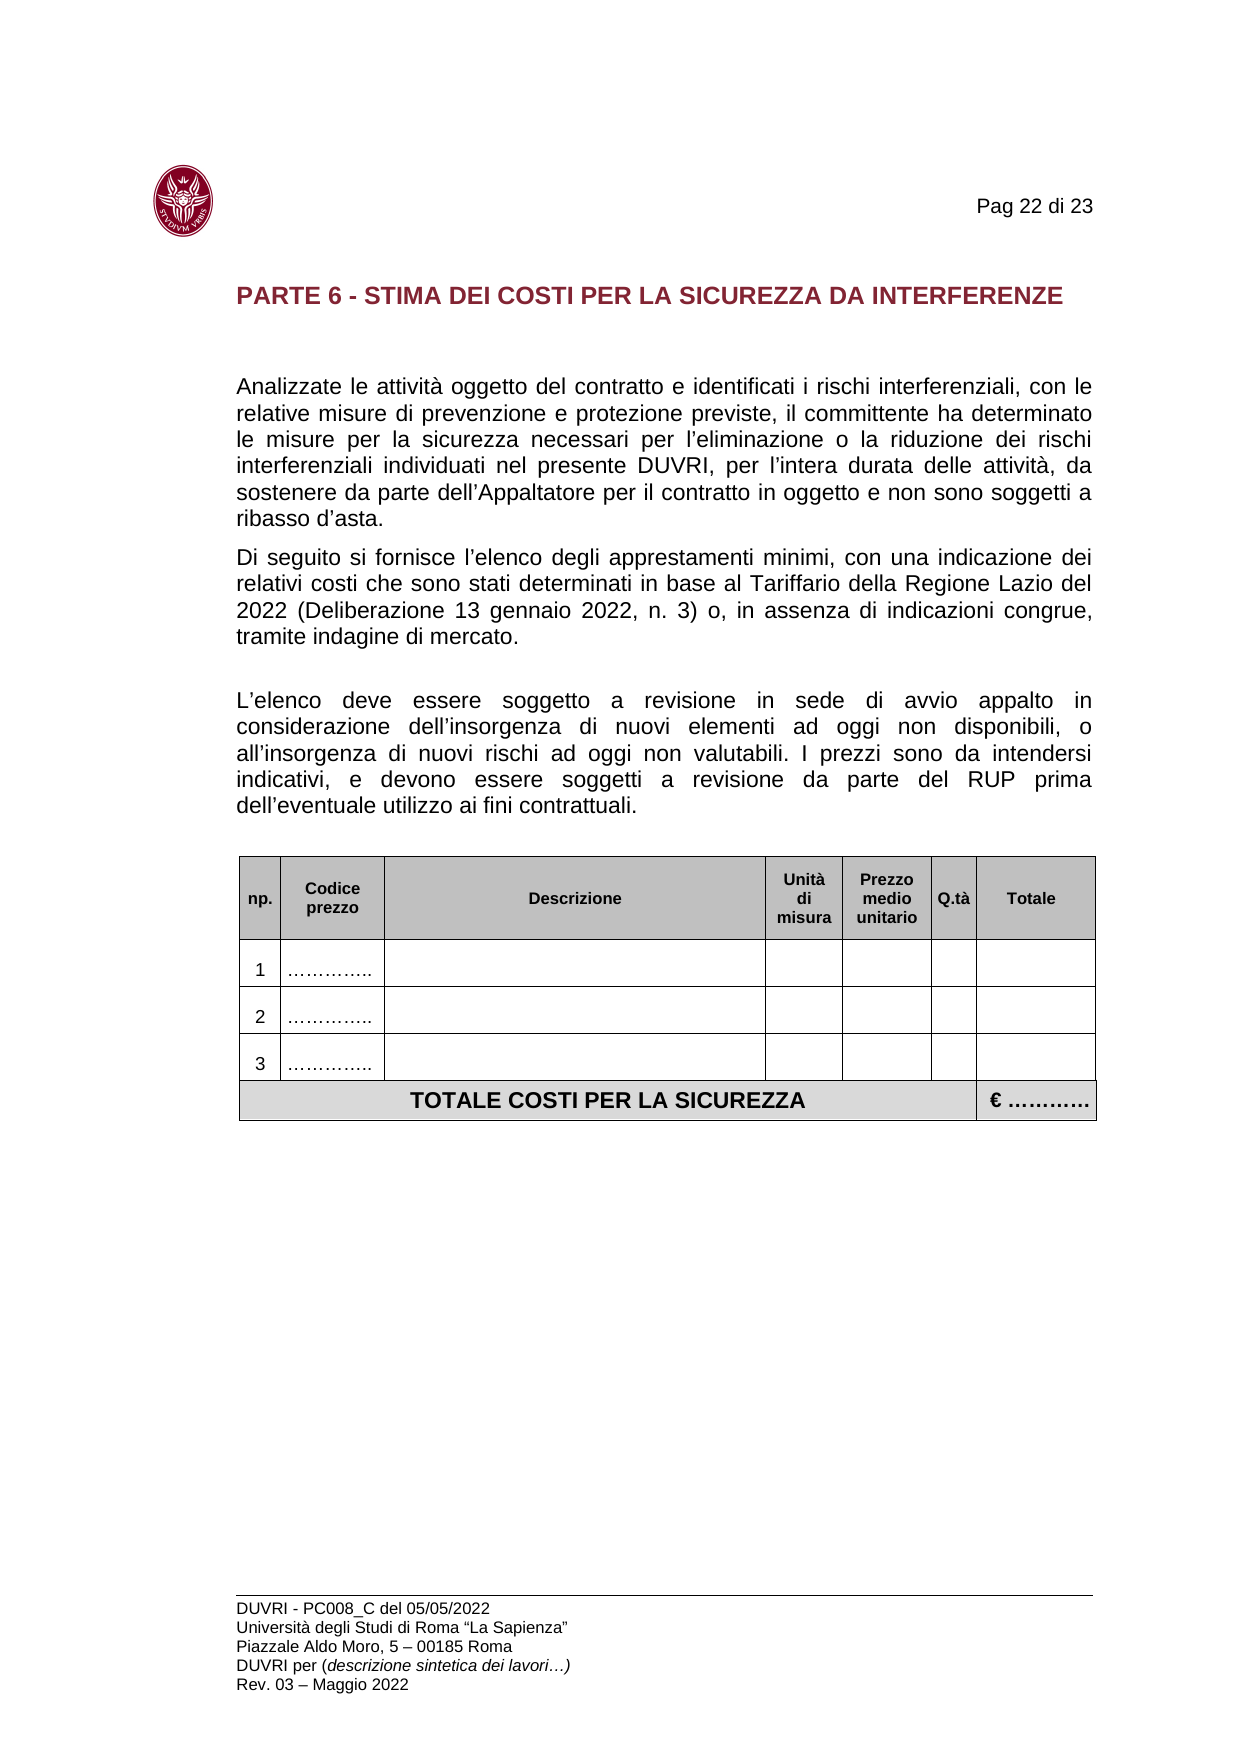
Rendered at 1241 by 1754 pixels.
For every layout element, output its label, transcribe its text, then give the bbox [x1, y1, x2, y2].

table_header Totale [977, 857, 1095, 939]
table_cell [385, 1034, 765, 1080]
table_cell [766, 1034, 842, 1080]
table_header Descrizione [385, 857, 765, 939]
table_cell ………….. [281, 940, 384, 986]
table_cell [385, 987, 765, 1033]
table_cell [843, 940, 931, 986]
table_cell [977, 1034, 1095, 1080]
table_header Prezzo medio unitario [843, 857, 931, 939]
text Di seguito si fornisce l’elenco degli apprestamenti minimi, con una indicazione dei relativi costi che sono stati determinati in base al Tariffario della Regione Lazio del 2022 (Deliberazione 13 gennaio 2022, n. 3) o, in assenza di indicazioni congrue, tramite indagine di mercato. [236, 544, 1093, 649]
table_cell [932, 940, 976, 986]
table_header Q.tà [932, 857, 976, 939]
table_cell [843, 987, 931, 1033]
table_header np. [240, 857, 280, 939]
table_cell 2 [240, 987, 280, 1033]
table_header Unità di misura [766, 857, 842, 939]
table_cell 3 [240, 1034, 280, 1080]
text L’elenco deve essere soggetto a revisione in sede di avvio appalto in considerazione dell’insorgenza di nuovi elementi ad oggi non disponibili, o all’insorgenza di nuovi rischi ad oggi non valutabili. I prezzi sono da intendersi indicativi, e devono essere soggetti a revisione da parte del RUP prima dell’eventuale utilizzo ai fini contrattuali. [236, 687, 1093, 818]
table_cell ………….. [281, 1034, 384, 1080]
table_cell [977, 987, 1095, 1033]
table_cell [977, 940, 1095, 986]
table_cell 1 [240, 940, 280, 986]
table_cell [932, 1034, 976, 1080]
table_cell [932, 987, 976, 1033]
table_cell [766, 987, 842, 1033]
table_cell ………….. [281, 987, 384, 1033]
table_cell [766, 940, 842, 986]
picture [0, 0, 414, 266]
table_cell € ………… [977, 1081, 1096, 1119]
table_header Codice prezzo [281, 857, 384, 939]
text PARTE 6 - STIMA DEI COSTI PER LA SICUREZZA DA INTERFERENZE [236, 281, 1093, 309]
table_cell TOTALE COSTI PER LA SICUREZZA [240, 1081, 976, 1119]
table_cell [385, 940, 765, 986]
text Analizzate le attività oggetto del contratto e identificati i rischi interferenziali, con le relative misure di prevenzione e protezione previste, il committente ha determinato le misure per la sicurezza necessari per l’eliminazione o la riduzione dei rischi interferenziali individuati nel presente DUVRI, per l’intera durata delle attività, da sostenere da parte dell’Appaltatore per il contratto in oggetto e non sono soggetti a ribasso d’asta. [236, 373, 1093, 531]
table_cell [843, 1034, 931, 1080]
